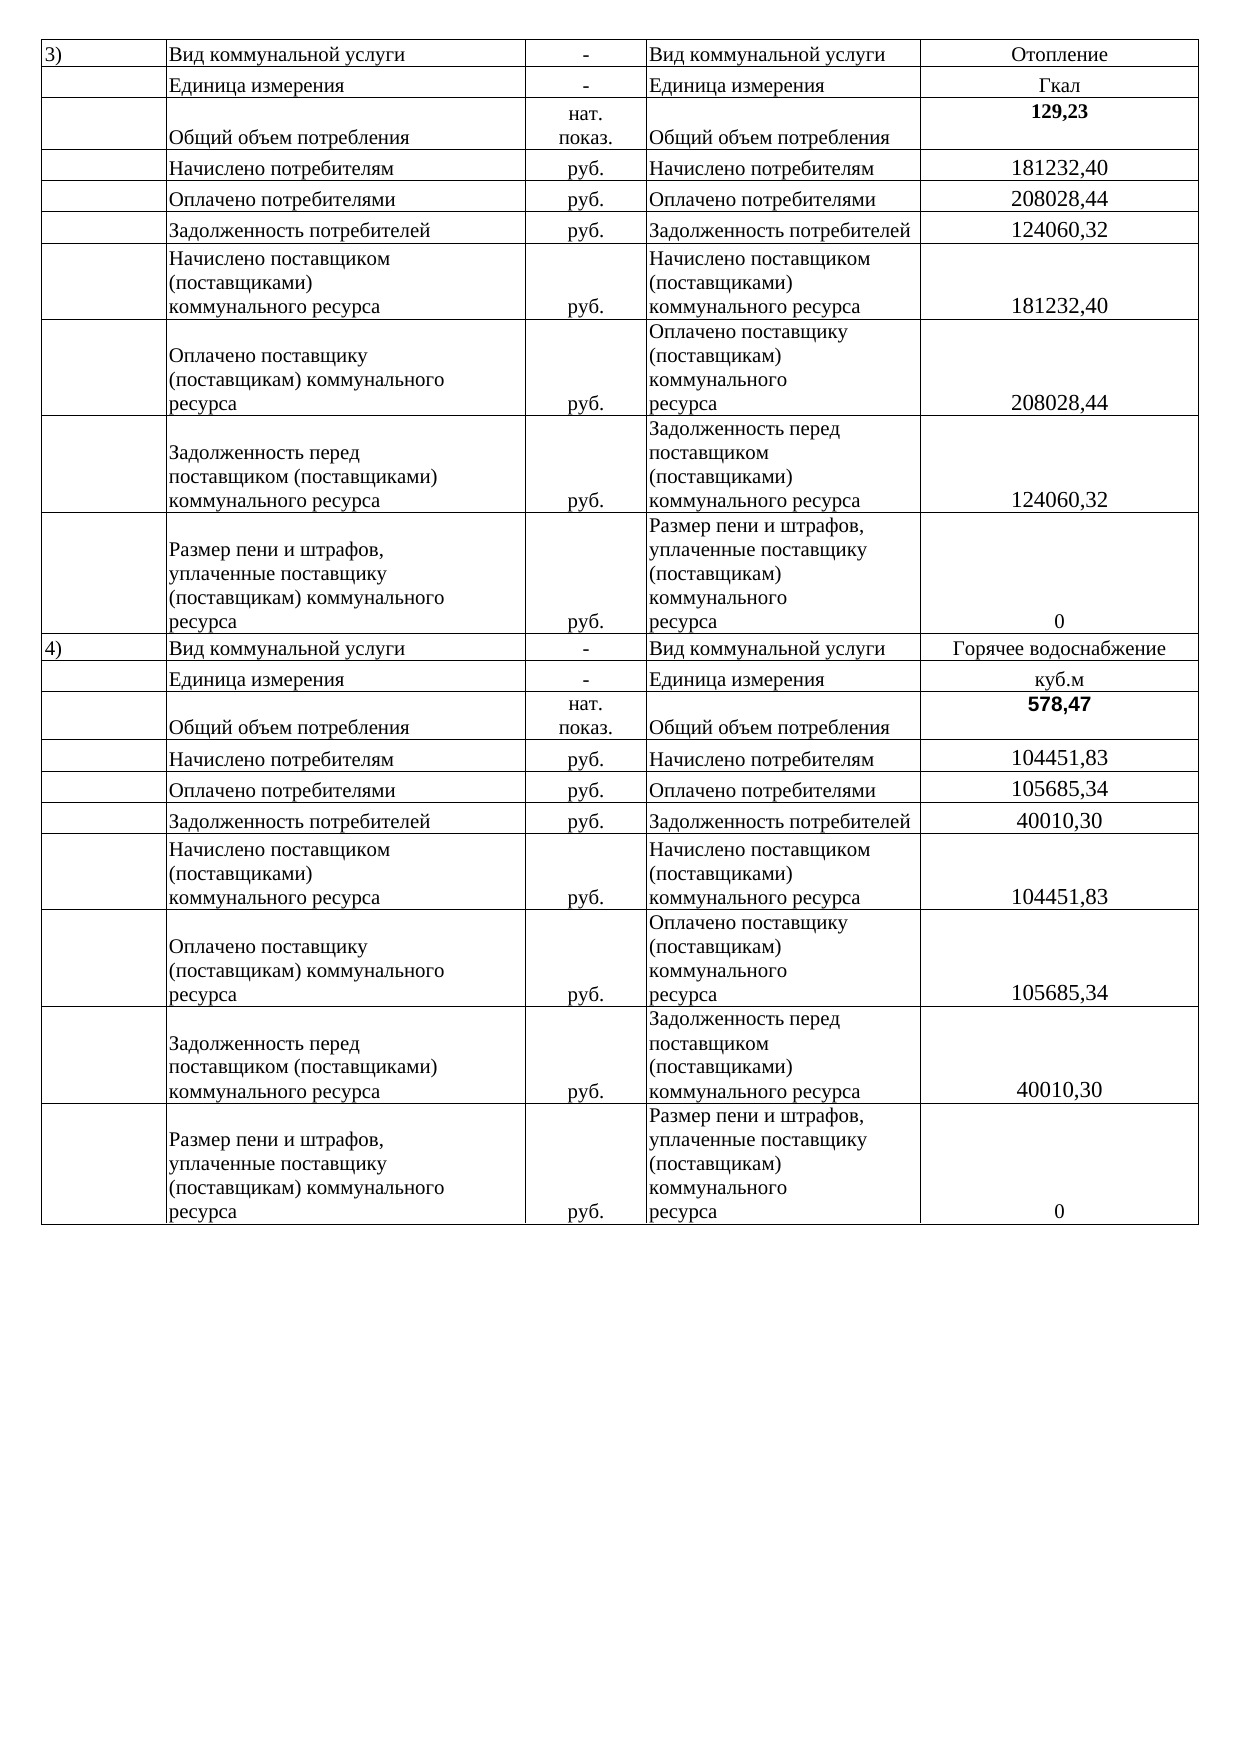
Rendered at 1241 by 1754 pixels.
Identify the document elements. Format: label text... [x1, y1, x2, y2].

table_cell Единица измерения [167, 661, 525, 691]
table_cell Оплачено поставщику (поставщикам) коммунального ресурса [167, 910, 525, 1006]
table_cell руб. [526, 1007, 646, 1103]
table_cell Задолженность потребителей [647, 212, 920, 242]
table_cell Размер пени и штрафов, уплаченные поставщику (поставщикам) коммунального ресурса [647, 513, 920, 633]
table_cell Оплачено потребителями [647, 772, 920, 802]
table_cell Задолженность перед поставщиком (поставщиками) коммунального ресурса [167, 1007, 525, 1103]
table_cell [42, 772, 166, 802]
table_cell Оплачено поставщику (поставщикам) коммунального ресурса [167, 320, 525, 415]
table_cell [42, 834, 166, 909]
table_cell 181232,40 [921, 244, 1198, 318]
table_cell руб. [526, 244, 646, 318]
table_cell [42, 1104, 166, 1223]
table_cell [42, 740, 166, 771]
table_cell Вид коммунальной услуги [167, 634, 525, 659]
table_cell 0 [921, 1104, 1198, 1223]
table_cell Единица измерения [167, 67, 525, 97]
table_cell [42, 67, 166, 97]
table_cell [42, 212, 166, 242]
table_cell руб. [526, 416, 646, 512]
table_cell Гкал [921, 67, 1198, 97]
table_cell Вид коммунальной услуги [647, 634, 920, 659]
table_header Вид коммунальной услуги [647, 40, 920, 66]
table_cell Общий объем потребления [167, 692, 525, 739]
table_cell Размер пени и штрафов, уплаченные поставщику (поставщикам) коммунального ресурса [167, 1104, 525, 1223]
table_cell Задолженность перед поставщиком (поставщиками) коммунального ресурса [167, 416, 525, 512]
table_cell [42, 910, 166, 1006]
table_cell [42, 1007, 166, 1103]
table_cell Размер пени и штрафов, уплаченные поставщику (поставщикам) коммунального ресурса [167, 513, 525, 633]
table_cell Единица измерения [647, 661, 920, 691]
table_cell Горячее водоснабжение [921, 634, 1198, 659]
table_cell [42, 150, 166, 180]
table_cell Задолженность потребителей [167, 803, 525, 833]
table_cell Оплачено потребителями [167, 181, 525, 211]
table_cell Начислено потребителям [167, 150, 525, 180]
table_cell руб. [526, 320, 646, 415]
table_cell [42, 416, 166, 512]
table_cell Начислено поставщиком (поставщиками) коммунального ресурса [647, 244, 920, 318]
table_cell руб. [526, 803, 646, 833]
table_cell [42, 181, 166, 211]
table_cell [42, 320, 166, 415]
table_header Вид коммунальной услуги [167, 40, 525, 66]
table_cell руб. [526, 740, 646, 771]
table_cell Общий объем потребления [647, 692, 920, 739]
table_cell Единица измерения [647, 67, 920, 97]
table_cell 104451,83 [921, 834, 1198, 909]
table_cell [42, 513, 166, 633]
table_cell руб. [526, 513, 646, 633]
table_cell 578,47 [921, 692, 1198, 739]
table_cell Оплачено потребителями [167, 772, 525, 802]
table_header - [526, 40, 646, 66]
table_cell Задолженность потребителей [167, 212, 525, 242]
table_cell Общий объем потребления [647, 98, 920, 149]
table_cell Начислено потребителям [167, 740, 525, 771]
table_cell 0 [921, 513, 1198, 633]
table_cell 40010,30 [921, 803, 1198, 833]
table_cell 40010,30 [921, 1007, 1198, 1103]
table_cell [42, 692, 166, 739]
table_cell Начислено потребителям [647, 150, 920, 180]
table_cell Начислено потребителям [647, 740, 920, 771]
table_cell - [526, 634, 646, 659]
table_cell руб. [526, 150, 646, 180]
table_cell [42, 803, 166, 833]
table_cell 208028,44 [921, 320, 1198, 415]
table_cell 181232,40 [921, 150, 1198, 180]
table_cell 4) [42, 634, 166, 659]
table_cell Задолженность перед поставщиком (поставщиками) коммунального ресурса [647, 1007, 920, 1103]
table_cell руб. [526, 772, 646, 802]
table_cell Начислено поставщиком (поставщиками) коммунального ресурса [647, 834, 920, 909]
table_cell 208028,44 [921, 181, 1198, 211]
table_cell [42, 244, 166, 318]
table_header 3) [42, 40, 166, 66]
table_cell руб. [526, 212, 646, 242]
table_cell руб. [526, 834, 646, 909]
table_cell Оплачено поставщику (поставщикам) коммунального ресурса [647, 320, 920, 415]
table_cell Оплачено потребителями [647, 181, 920, 211]
table_cell Задолженность потребителей [647, 803, 920, 833]
table_cell 105685,34 [921, 772, 1198, 802]
table_cell Начислено поставщиком (поставщиками) коммунального ресурса [167, 244, 525, 318]
table_cell Размер пени и штрафов, уплаченные поставщику (поставщикам) коммунального ресурса [647, 1104, 920, 1223]
table_cell [42, 661, 166, 691]
table_cell руб. [526, 1104, 646, 1223]
table_cell нат. показ. [526, 692, 646, 739]
table_cell куб.м [921, 661, 1198, 691]
table_cell 105685,34 [921, 910, 1198, 1006]
table_cell 129,23 [921, 98, 1198, 149]
table_cell руб. [526, 910, 646, 1006]
table_cell 124060,32 [921, 212, 1198, 242]
table_cell руб. [526, 181, 646, 211]
table_header Отопление [921, 40, 1198, 66]
table_cell [42, 98, 166, 149]
table_cell Начислено поставщиком (поставщиками) коммунального ресурса [167, 834, 525, 909]
table_cell - [526, 661, 646, 691]
table_cell 124060,32 [921, 416, 1198, 512]
table_cell Оплачено поставщику (поставщикам) коммунального ресурса [647, 910, 920, 1006]
table_cell Общий объем потребления [167, 98, 525, 149]
table_cell Задолженность перед поставщиком (поставщиками) коммунального ресурса [647, 416, 920, 512]
table_cell нат. показ. [526, 98, 646, 149]
table_cell 104451,83 [921, 740, 1198, 771]
table_cell - [526, 67, 646, 97]
